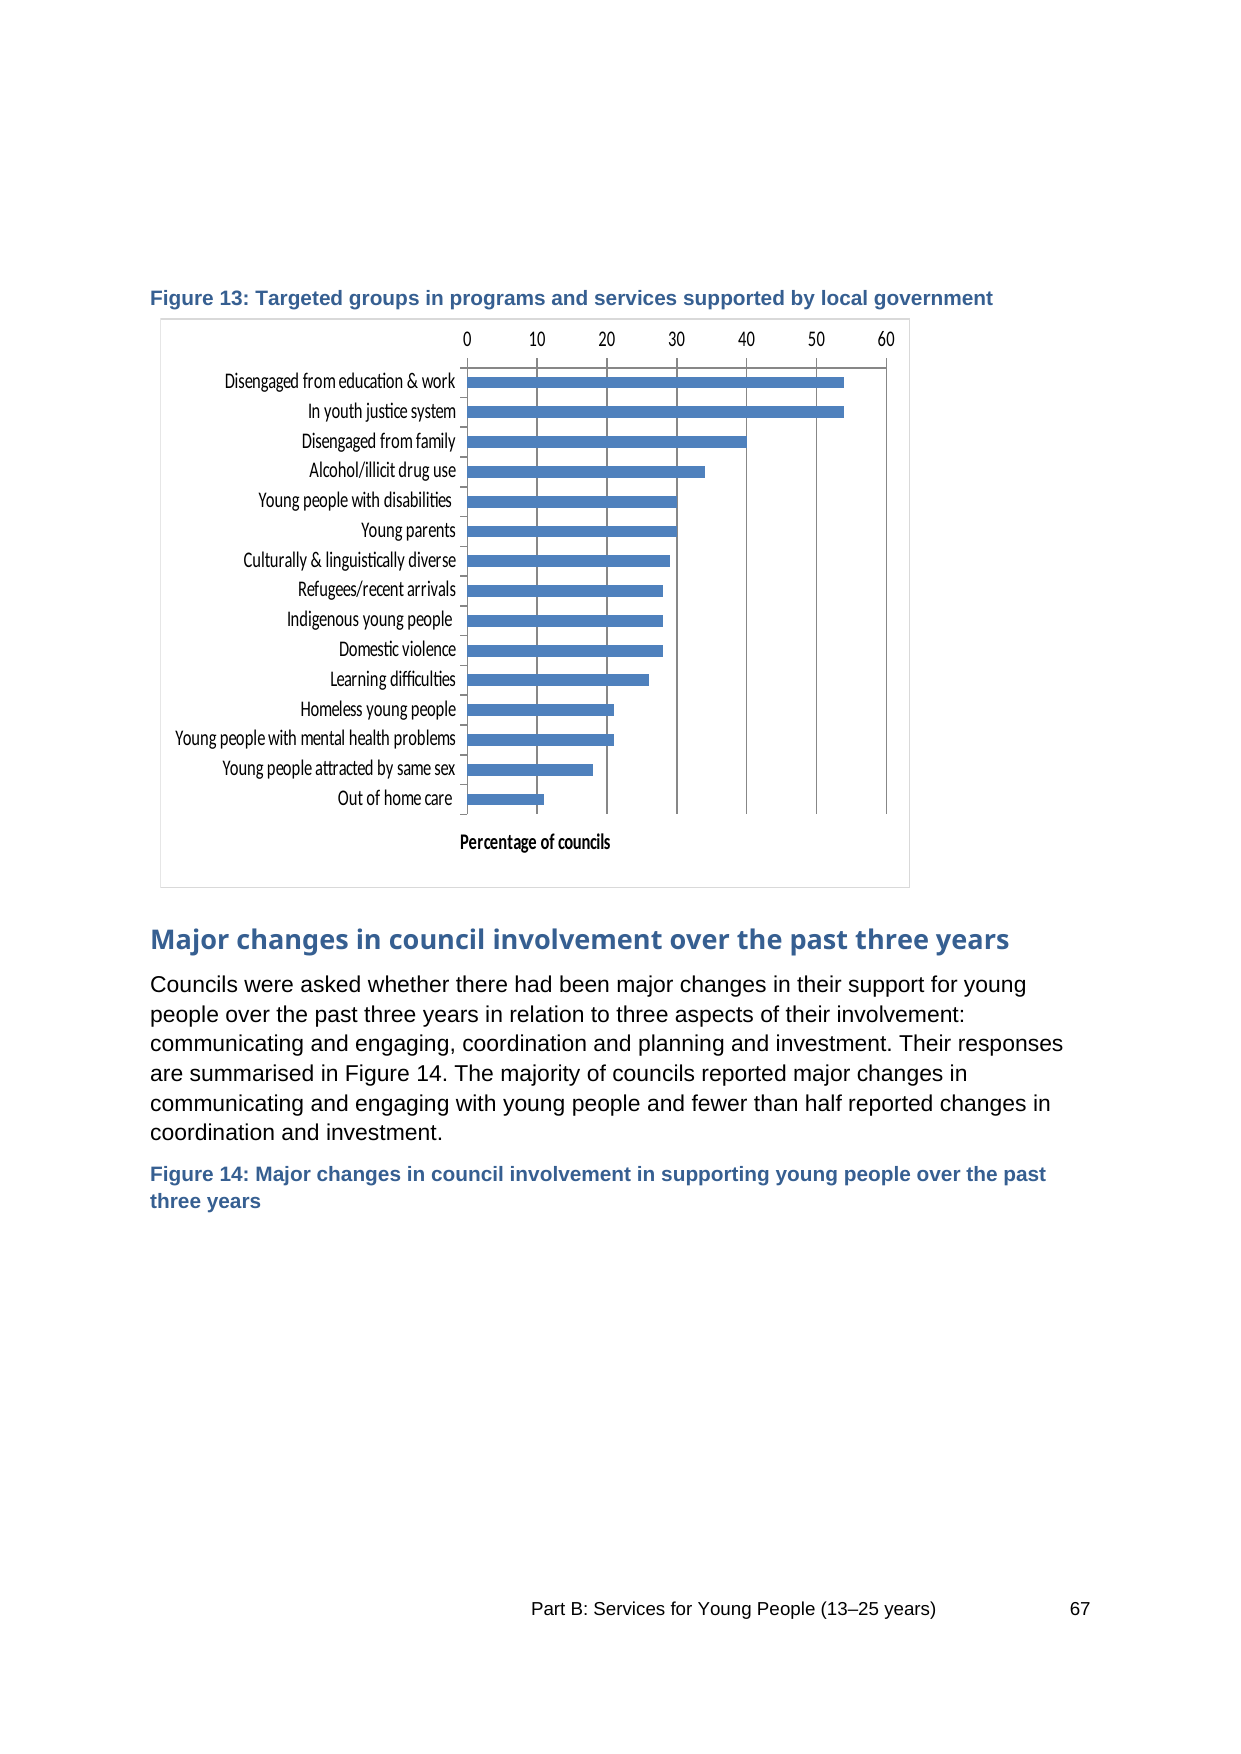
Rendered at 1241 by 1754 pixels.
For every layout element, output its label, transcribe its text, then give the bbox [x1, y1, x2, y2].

text Figure 14: Major changes in council involvement in supporting young people over the past three years [150, 1162, 1090, 1212]
text Figure 13: Targeted groups in programs and services supported by local government [150, 286, 1090, 309]
text Councils were asked whether there had been major changes in their support for young people over the past three years in relation to three aspects of their involvement: communicating and engaging, coordination and planning and investment. Their responses are summarised in Figure 14. The majority of councils reported major changes in communicating and engaging with young people and fewer than half reported changes in coordination and investment. [150, 971, 1090, 1146]
subtitle Major changes in council involvement over the past three years [150, 920, 1090, 957]
